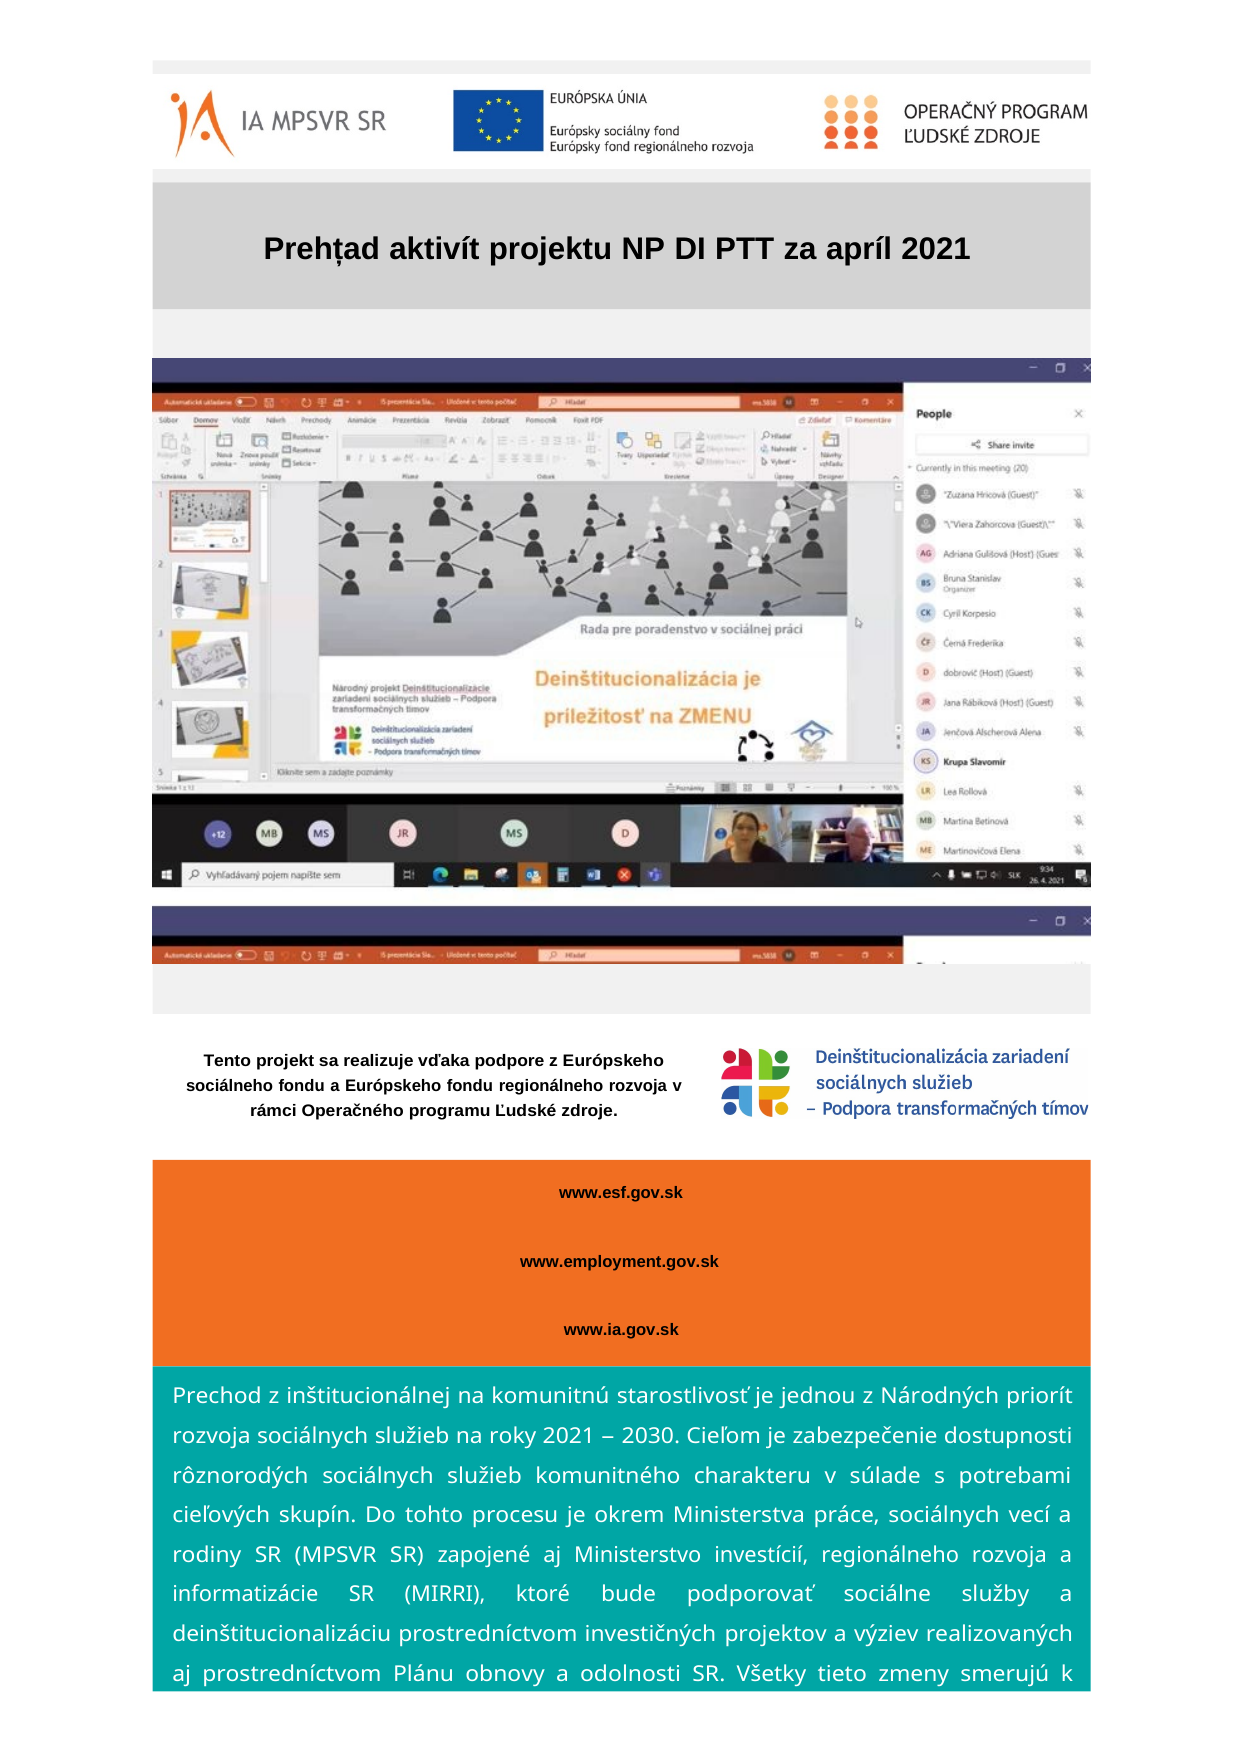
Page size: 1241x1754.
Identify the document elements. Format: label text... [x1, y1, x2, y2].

text Tento projekt sa realizuje vďaka podpore z Európskeho sociálneho fondu a Európskeho fondu regionálneho rozvoja v rámci Operačného programu Ľudské zdroje. [184, 1051, 683, 1120]
picture [152, 74, 1091, 169]
picture [152, 358, 1091, 964]
picture [721, 1048, 1089, 1119]
